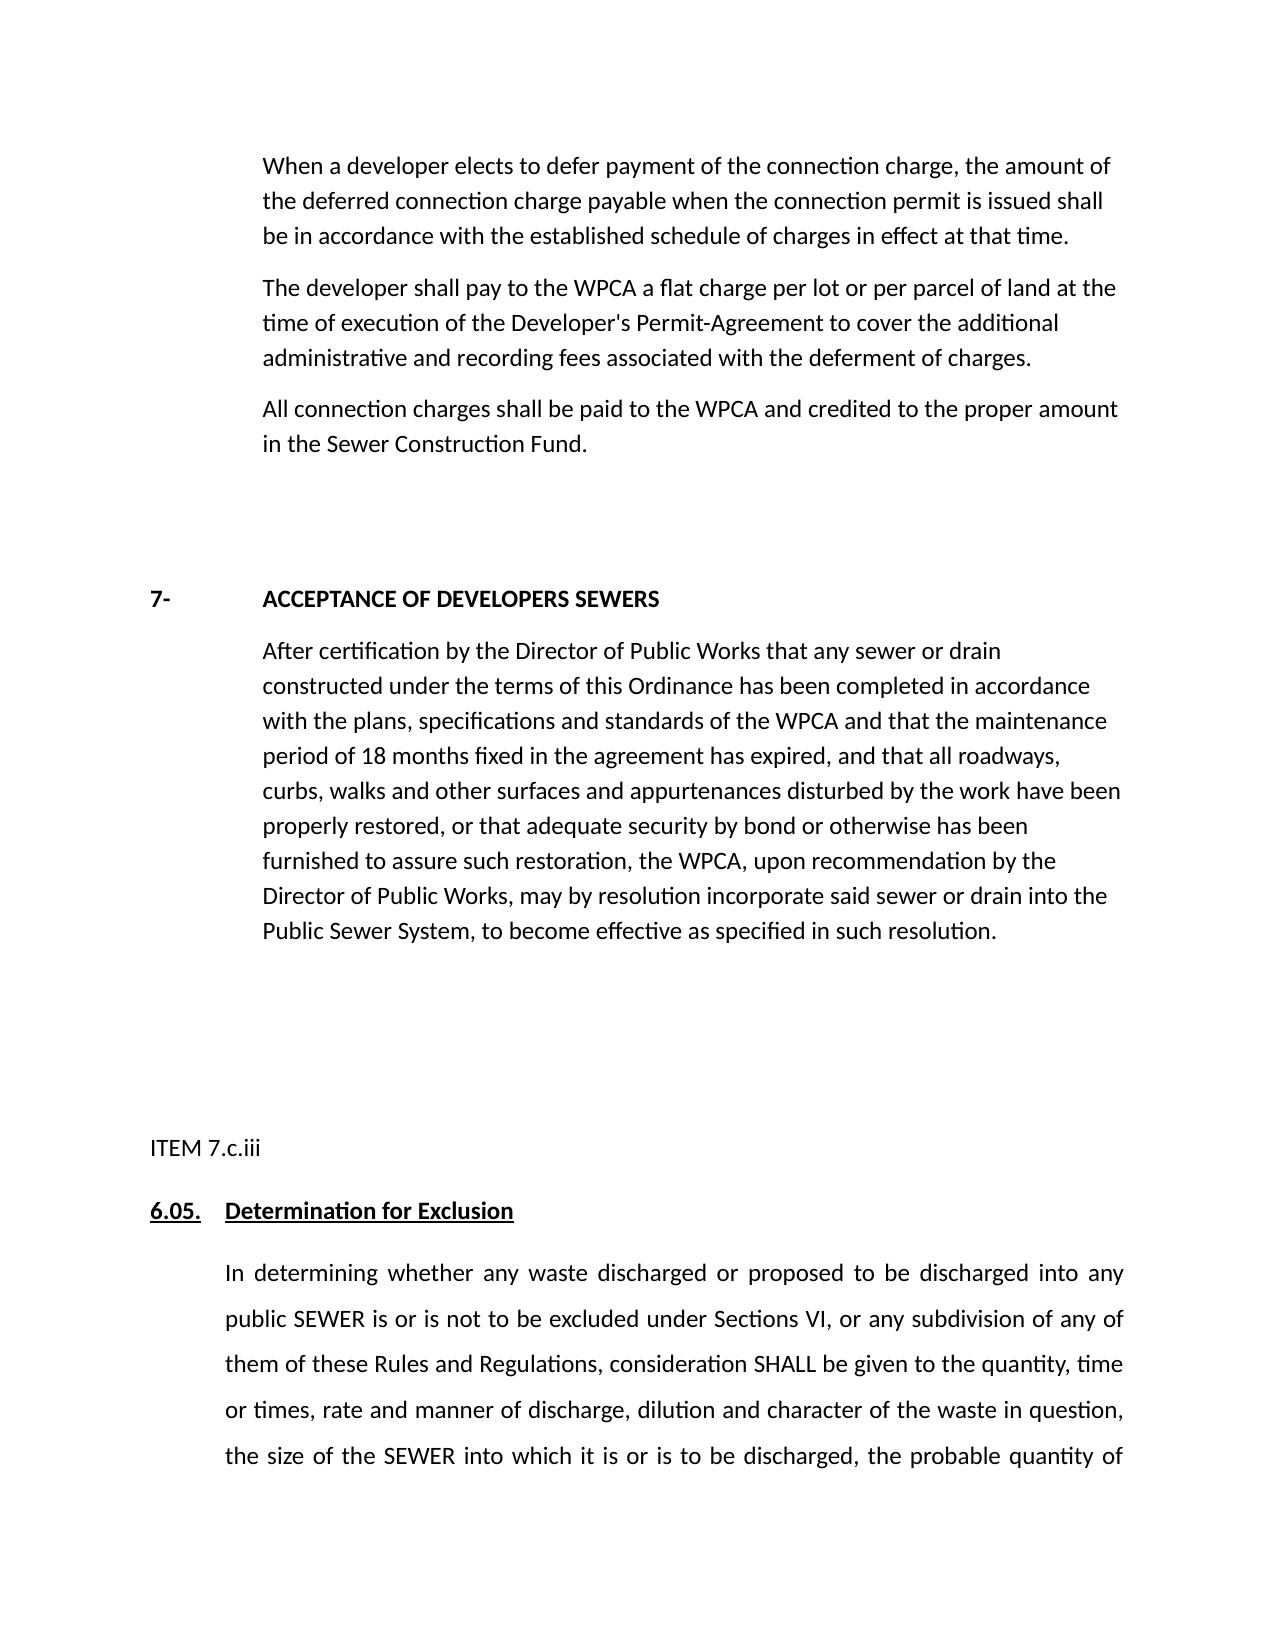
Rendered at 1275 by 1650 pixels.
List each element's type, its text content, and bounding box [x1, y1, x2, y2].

text All connection charges shall be paid to the WPCA and credited to the proper amount in the Sewer Construction Fund. [262, 393, 1125, 459]
text 7- ACCEPTANCE OF DEVELOPERS SEWERS [150, 583, 1125, 614]
text The developer shall pay to the WPCA a flat charge per lot or per parcel of land at the time of execution of the Developer's Permit-Agreement to cover the additional administrative and recording fees associated with the deferment of charges. [262, 272, 1125, 372]
text ITEM 7.c.iii [150, 1132, 1125, 1163]
text After certification by the Director of Public Works that any sewer or drain constructed under the terms of this Ordinance has been completed in accordance with the plans, specifications and standards of the WPCA and that the maintenance period of 18 months fixed in the agreement has expired, and that all roadways, curbs, walks and other surfaces and appurtenances disturbed by the work have been properly restored, or that adequate security by bond or otherwise has been furnished to assure such restoration, the WPCA, upon recommendation by the Director of Public Works, may by resolution incorporate said sewer or drain into the Public Sewer System, to become effective as specified in such resolution. [262, 635, 1125, 946]
text 6.05. Determination for Exclusion [150, 1195, 1125, 1225]
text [225, 1257, 1125, 1471]
text When a developer elects to defer payment of the connection charge, the amount of the deferred connection charge payable when the connection permit is issued shall be in accordance with the established schedule of charges in effect at that time. [262, 150, 1125, 251]
